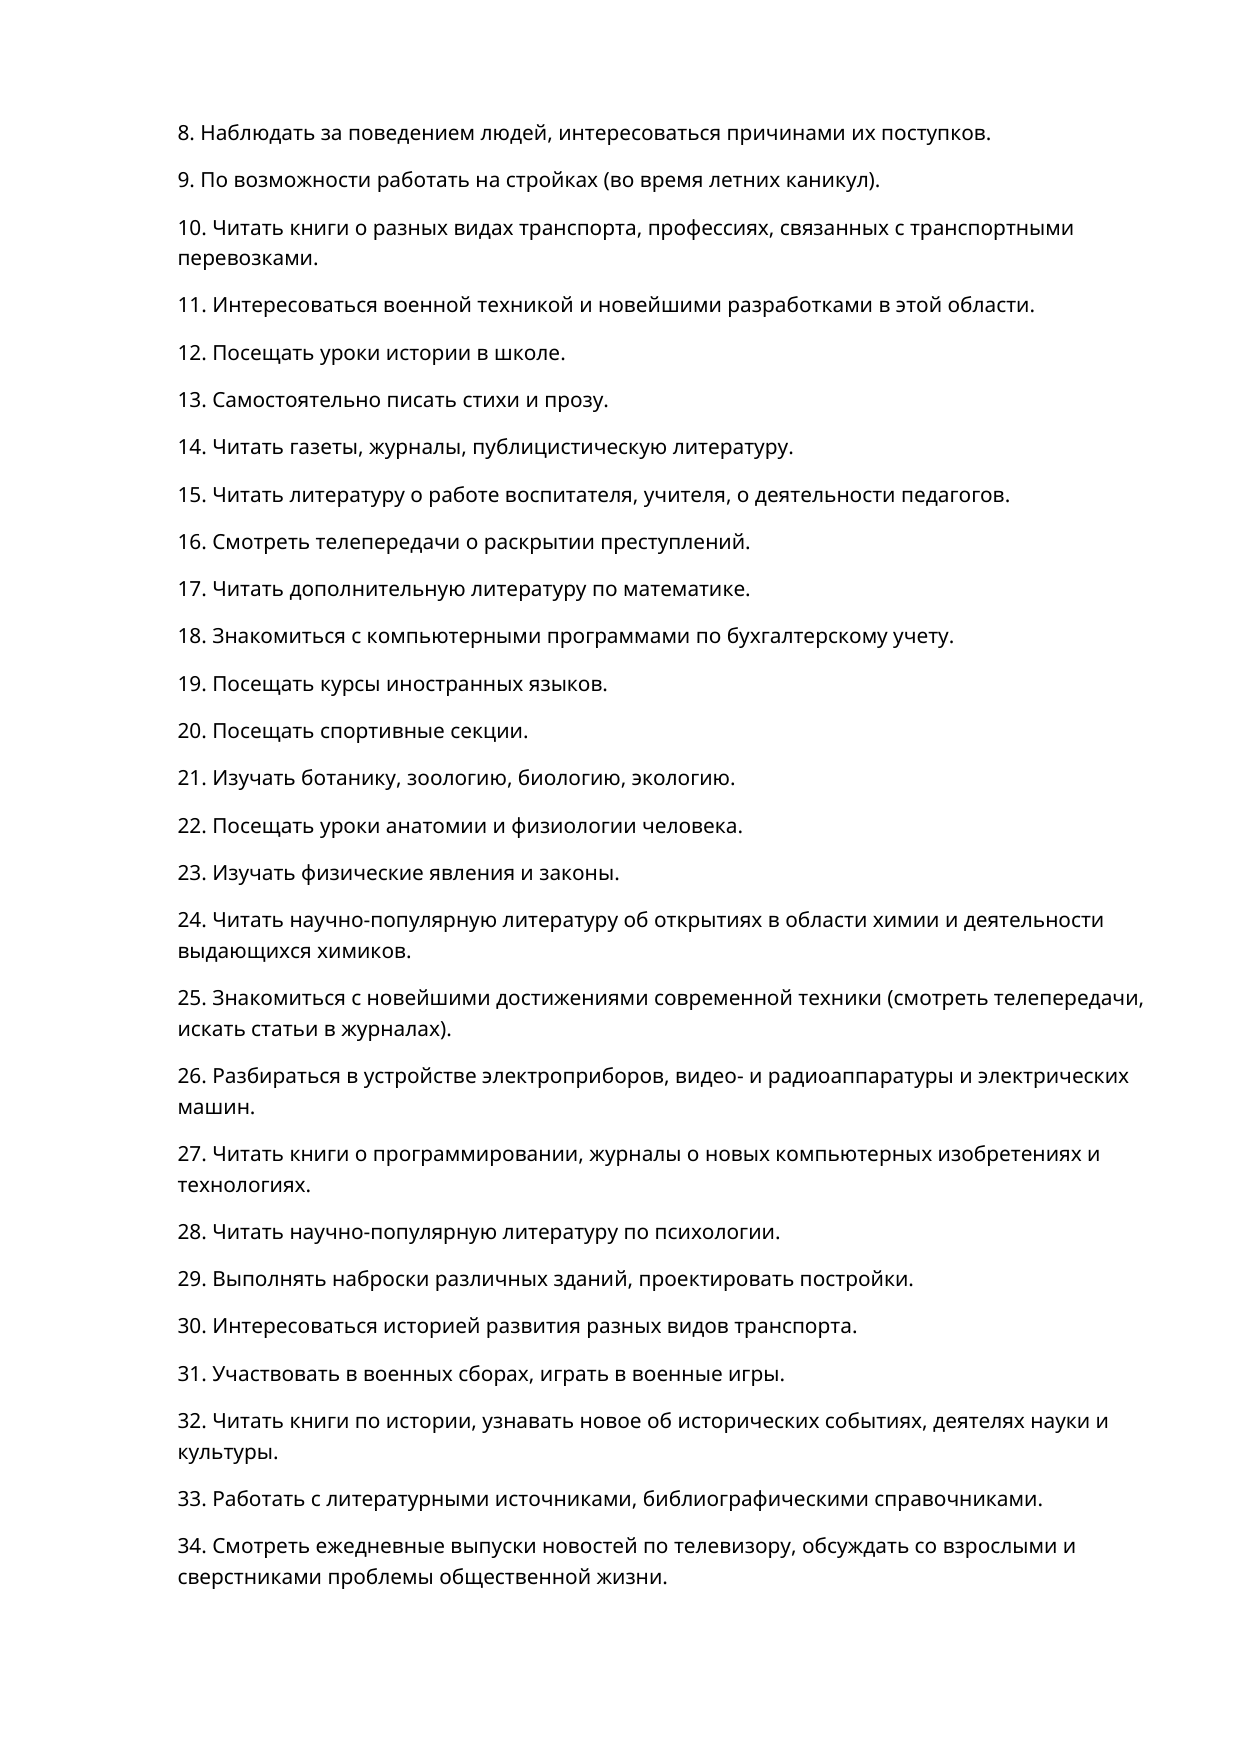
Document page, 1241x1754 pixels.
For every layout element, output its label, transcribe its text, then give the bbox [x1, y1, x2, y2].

text 31. Участвовать в военных сборах, играть в военные игры. [177, 1359, 1152, 1387]
text 14. Читать газеты, журналы, публицистическую литературу. [177, 432, 1152, 461]
text 16. Смотреть телепередачи о раскрытии преступлений. [177, 527, 1152, 556]
text 18. Знакомиться с компьютерными программами по бухгалтерскому учету. [177, 622, 1152, 650]
text 10. Читать книги о разных видах транспорта, профессиях, связанных с транспортными перевозками. [177, 213, 1152, 272]
text 30. Интересоваться историей развития разных видов транспорта. [177, 1312, 1152, 1340]
text 24. Читать научно-популярную литературу об открытиях в области химии и деятельности выдающихся химиков. [177, 905, 1152, 964]
text 12. Посещать уроки истории в школе. [177, 338, 1152, 366]
text 9. По возможности работать на стройках (во время летних каникул). [177, 165, 1152, 194]
text 28. Читать научно-популярную литературу по психологии. [177, 1217, 1152, 1246]
text 17. Читать дополнительную литературу по математике. [177, 574, 1152, 603]
text 26. Разбираться в устройстве электроприборов, видео- и радиоаппаратуры и электрических машин. [177, 1061, 1152, 1120]
text 32. Читать книги по истории, узнавать новое об исторических событиях, деятелях науки и культуры. [177, 1406, 1152, 1465]
text 21. Изучать ботанику, зоологию, биологию, экологию. [177, 763, 1152, 792]
text 19. Посещать курсы иностранных языков. [177, 669, 1152, 697]
text 25. Знакомиться с новейшими достижениями современной техники (смотреть телепередачи, искать статьи в журналах). [177, 983, 1152, 1042]
text 8. Наблюдать за поведением людей, интересоваться причинами их поступков. [177, 118, 1152, 147]
text 33. Работать с литературными источниками, библиографическими справочниками. [177, 1484, 1152, 1513]
text 22. Посещать уроки анатомии и физиологии человека. [177, 811, 1152, 839]
text 29. Выполнять наброски различных зданий, проектировать постройки. [177, 1264, 1152, 1293]
text 23. Изучать физические явления и законы. [177, 858, 1152, 887]
text 27. Читать книги о программировании, журналы о новых компьютерных изобретениях и технологиях. [177, 1139, 1152, 1198]
text 11. Интересоваться военной техникой и новейшими разработками в этой области. [177, 291, 1152, 319]
text 15. Читать литературу о работе воспитателя, учителя, о деятельности педагогов. [177, 480, 1152, 508]
text 34. Смотреть ежедневные выпуски новостей по телевизору, обсуждать со взрослыми и сверстниками проблемы общественной жизни. [177, 1531, 1152, 1591]
text 13. Самостоятельно писать стихи и прозу. [177, 385, 1152, 414]
text 20. Посещать спортивные секции. [177, 716, 1152, 745]
